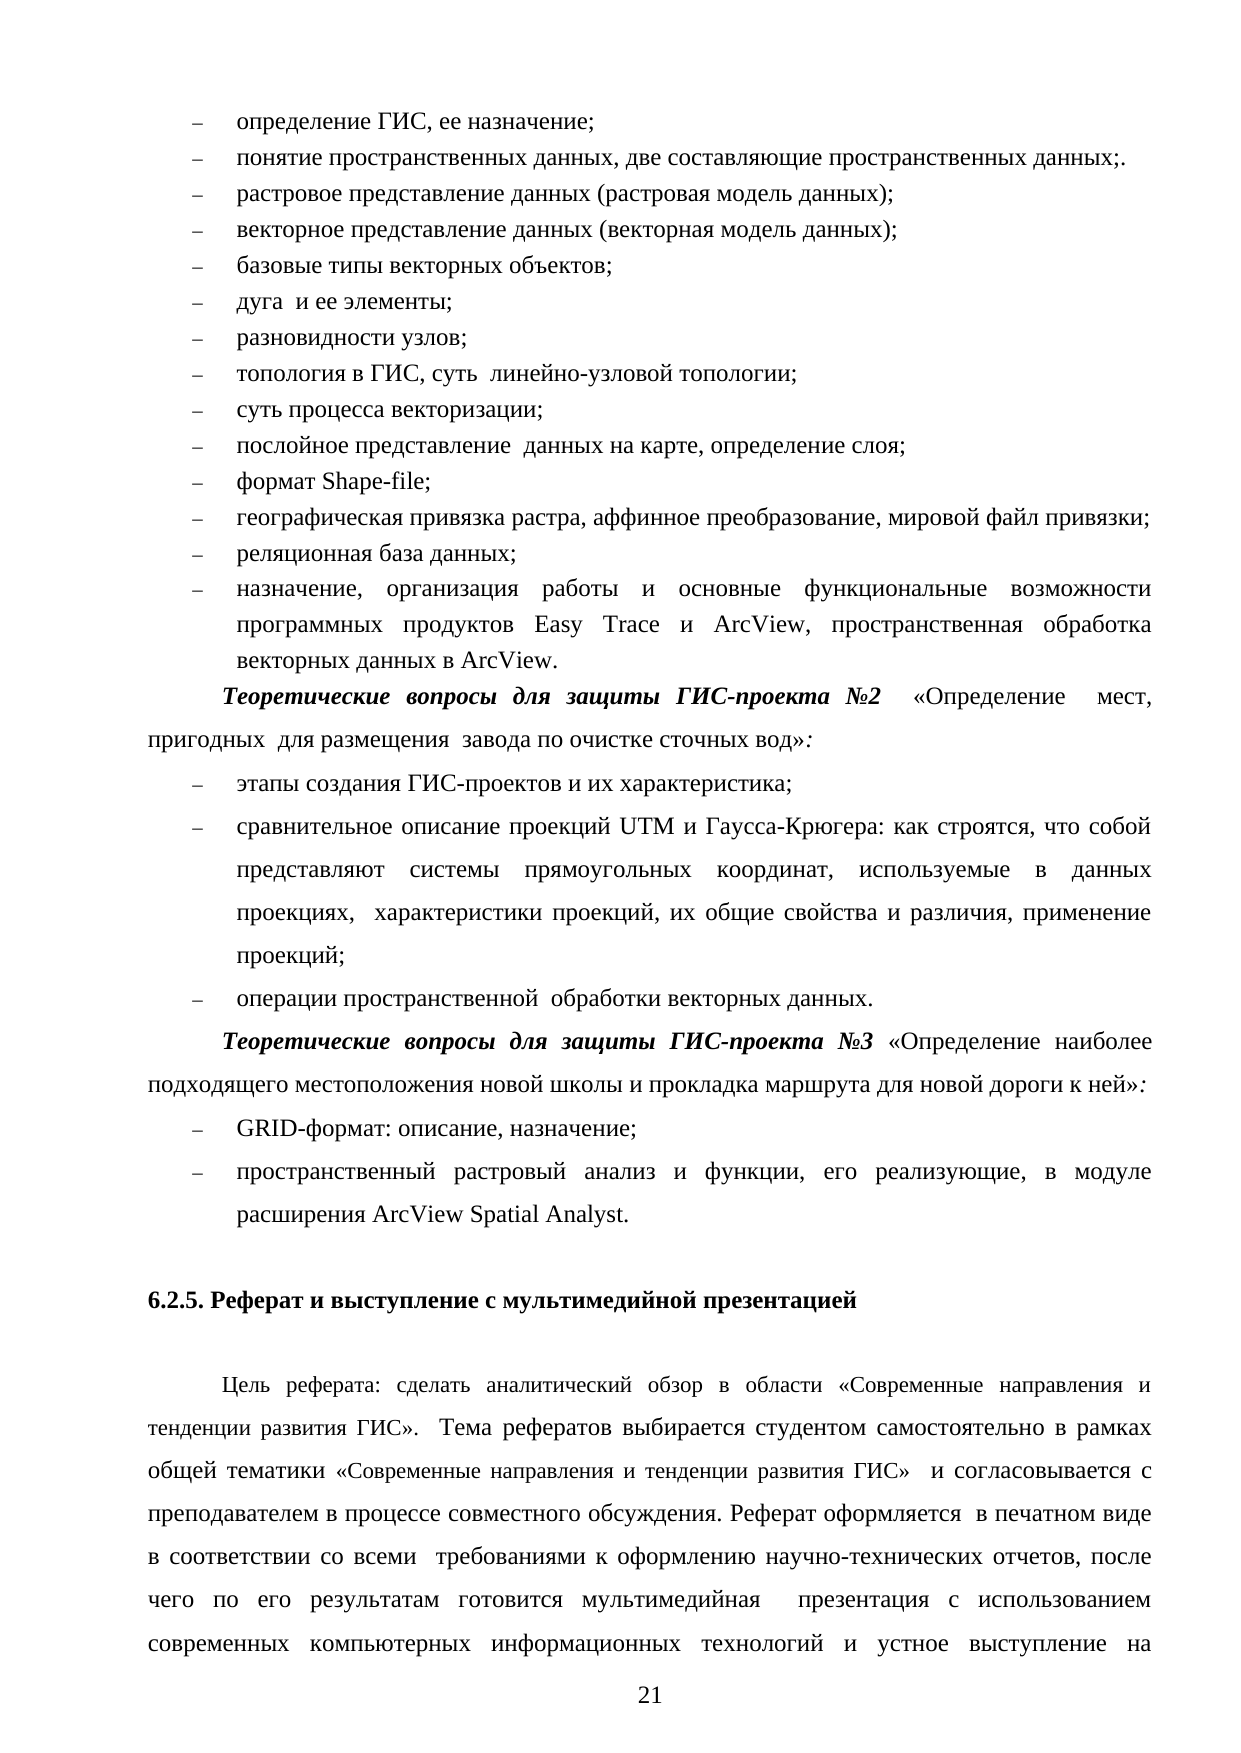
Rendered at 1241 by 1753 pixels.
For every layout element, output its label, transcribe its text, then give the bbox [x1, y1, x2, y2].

list векторное представление данных (векторная модель данных); [192, 214, 1152, 243]
list топология в ГИС, суть линейно-узловой топологии; [192, 358, 1152, 387]
text Теоретические вопросы для защиты ГИС-проекта №2 «Определение мест, пригодных для размещения завода по очистке сточных вод»: [148, 681, 1152, 753]
text 6.2.5. Реферат и выступление с мультимедийной презентацией [148, 1285, 1152, 1314]
list этапы создания ГИС-проектов и их характеристика; [192, 768, 1152, 796]
list дуга и ее элементы; [192, 286, 1152, 315]
list назначение, организация работы и основные функциональные возможности программных продуктов Easy Trace и ArcView, пространственная обработка векторных данных в ArcView. [192, 573, 1152, 674]
list географическая привязка растра, аффинное преобразование, мировой файл привязки; [192, 502, 1152, 530]
list формат Shape-file; [192, 466, 1152, 494]
list реляционная база данных; [192, 538, 1152, 566]
list послойное представление данных на карте, определение слоя; [192, 430, 1152, 458]
list операции пространственной обработки векторных данных. [192, 983, 1152, 1012]
list пространственный растровый анализ и функции, его реализующие, в модуле расширения ArcView Spatial Analyst. [192, 1156, 1152, 1228]
list определение ГИС, ее назначение; [192, 106, 1152, 135]
list разновидности узлов; [192, 322, 1152, 351]
list растровое представление данных (растровая модель данных); [192, 178, 1152, 207]
list GRID-формат: описание, назначение; [192, 1113, 1152, 1141]
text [148, 1371, 1152, 1656]
list суть процесса векторизации; [192, 394, 1152, 423]
list сравнительное описание проекций UTM и Гаусса-Крюгера: как строятся, что собой представляют системы прямоугольных координат, используемые в данных проекциях, характеристики проекций, их общие свойства и различия, применение проекций; [192, 811, 1152, 969]
list базовые типы векторных объектов; [192, 250, 1152, 279]
list понятие пространственных данных, две составляющие пространственных данных;. [192, 142, 1152, 171]
text Теоретические вопросы для защиты ГИС-проекта №3 «Определение наиболее подходящего местоположения новой школы и прокладка маршрута для новой дороги к ней»: [148, 1026, 1152, 1098]
